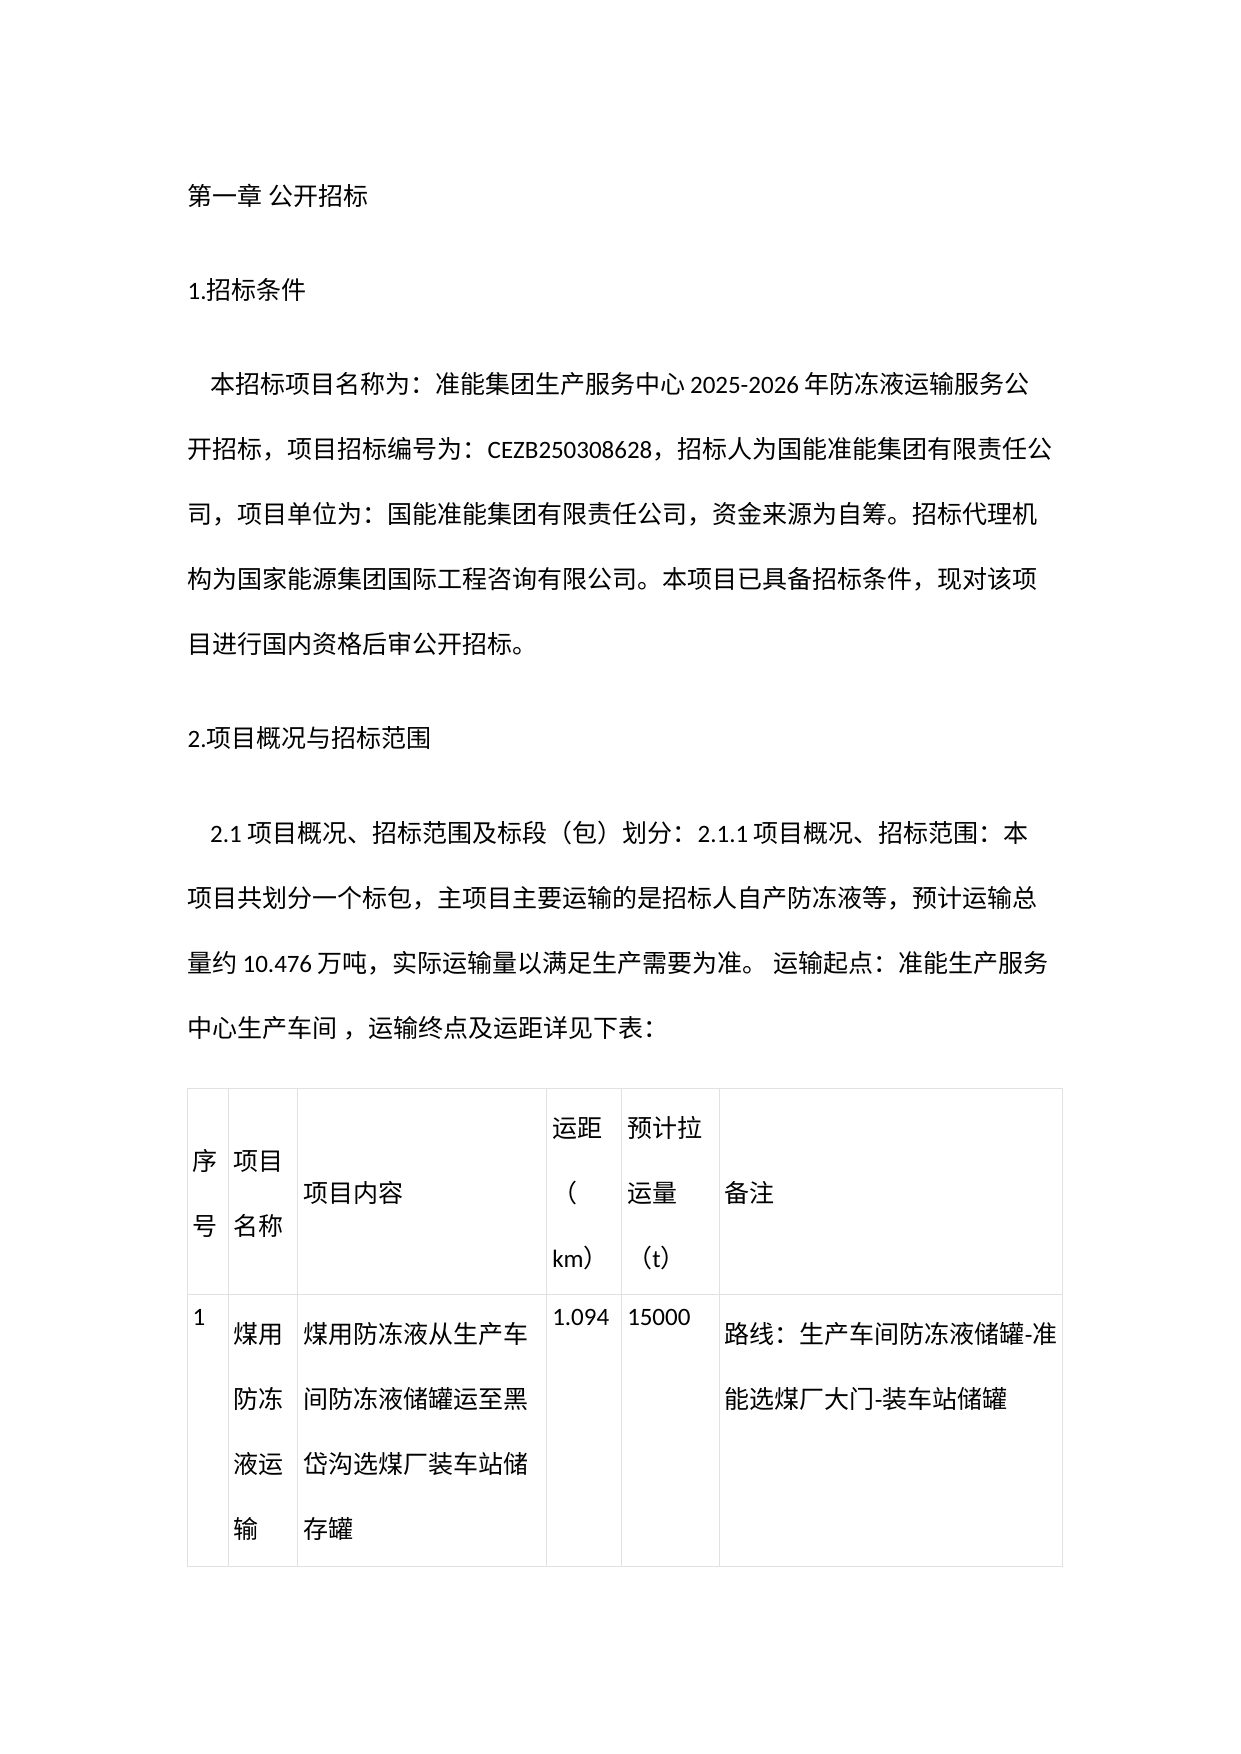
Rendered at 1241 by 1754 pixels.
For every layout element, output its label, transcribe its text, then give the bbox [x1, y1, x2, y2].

table_cell 1.094 [547, 1295, 621, 1566]
text 2.1 项目概况、招标范围及标段（包）划分：2.1.1项目概况、招标范围：本项目共划分一个标包，主项目主要运输的是招标人自产防冻液等，预计运输总量约10.476万吨，实际运输量以满足生产需要为准。 运输起点：准能生产服务中心生产车间 ，运输终点及运距详见下表： [187, 799, 1053, 1059]
table_header 项目内容 [298, 1089, 546, 1294]
text 2.项目概况与招标范围 [187, 704, 1053, 769]
table_header 预计拉运量（t） [622, 1089, 719, 1294]
table_header 备注 [720, 1089, 1062, 1294]
table_cell 15000 [622, 1295, 719, 1566]
text 1.招标条件 [187, 256, 1053, 321]
table_header 序号 [188, 1089, 228, 1294]
table_header 项目名称 [229, 1089, 297, 1294]
table_cell 路线：生产车间防冻液储罐-准能选煤厂大门-装车站储罐 [720, 1295, 1062, 1566]
text 第一章 公开招标 [187, 162, 1053, 227]
table_cell 煤用防冻液从生产车间防冻液储罐运至黑岱沟选煤厂装车站储存罐 [298, 1295, 546, 1566]
text 本招标项目名称为：准能集团生产服务中心2025-2026年防冻液运输服务公开招标，项目招标编号为：CEZB250308628，招标人为国能准能集团有限责任公司，项目单位为：国能准能集团有限责任公司，资金来源为自筹。招标代理机构为国家能源集团国际工程咨询有限公司。本项目已具备招标条件，现对该项目进行国内资格后审公开招标。 [187, 350, 1053, 675]
table_cell 1 [188, 1295, 228, 1566]
table_header 运距（km） [547, 1089, 621, 1294]
table_cell 煤用防冻液运输 [229, 1295, 297, 1566]
